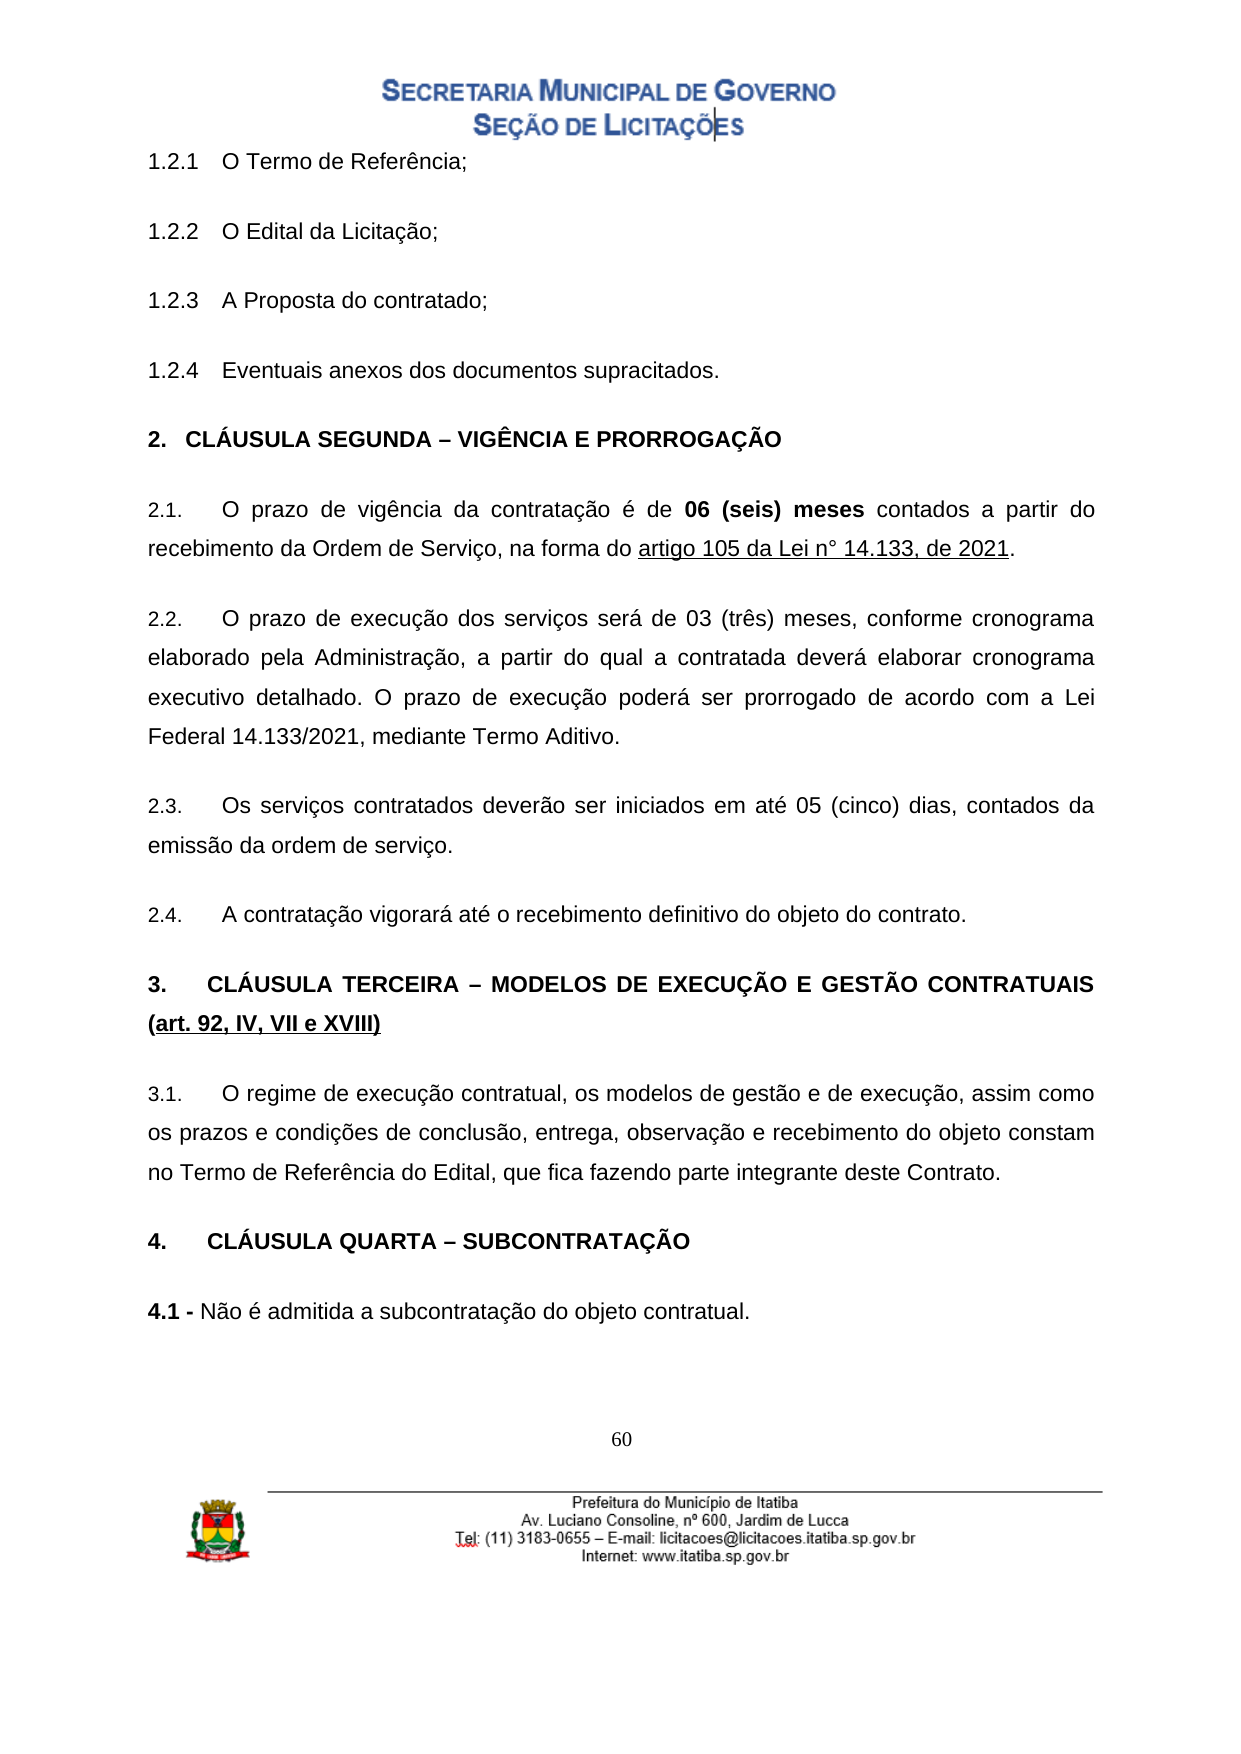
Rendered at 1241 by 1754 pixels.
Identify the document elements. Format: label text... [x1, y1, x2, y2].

list CLÁUSULA TERCEIRA – MODELOS DE EXECUÇÃO E GESTÃO CONTRATUAIS (art. 92, IV, VII e XVIII) [148, 971, 1096, 1037]
list A contratação vigorará até o recebimento definitivo do objeto do contrato. [148, 901, 1096, 928]
list O Edital da Licitação; [148, 218, 1096, 244]
list O prazo de execução dos serviços será de 03 (três) meses, conforme cronograma elaborado pela Administração, a partir do qual a contratada deverá elaborar cronograma executivo detalhado. O prazo de execução poderá ser prorrogado de acordo com a Lei Federal 14.133/2021, mediante Termo Aditivo. [148, 604, 1096, 749]
list CLÁUSULA SEGUNDA – VIGÊNCIA E PRORROGAÇÃO [148, 426, 1096, 452]
picture [147, 1450, 1137, 1591]
list A Proposta do contratado; [148, 287, 1096, 313]
list O Termo de Referência; [148, 148, 1096, 174]
list O regime de execução contratual, os modelos de gestão e de execução, assim como os prazos e condições de conclusão, entrega, observação e recebimento do objeto constam no Termo de Referência do Edital, que fica fazendo parte integrante deste Contrato. [148, 1080, 1096, 1185]
picture [148, 59, 1035, 148]
list Os serviços contratados deverão ser iniciados em até 05 (cinco) dias, contados da emissão da ordem de serviço. [148, 792, 1096, 858]
list Eventuais anexos dos documentos supracitados. [148, 357, 1096, 383]
text 4.1 - Não é admitida a subcontratação do objeto contratual. [148, 1298, 1096, 1324]
list CLÁUSULA QUARTA – SUBCONTRATAÇÃO [148, 1228, 1096, 1254]
list O prazo de vigência da contratação é de 06 (seis) meses contados a partir do recebimento da Ordem de Serviço, na forma do artigo 105 da Lei n° 14.133, de 2021. [148, 496, 1096, 561]
